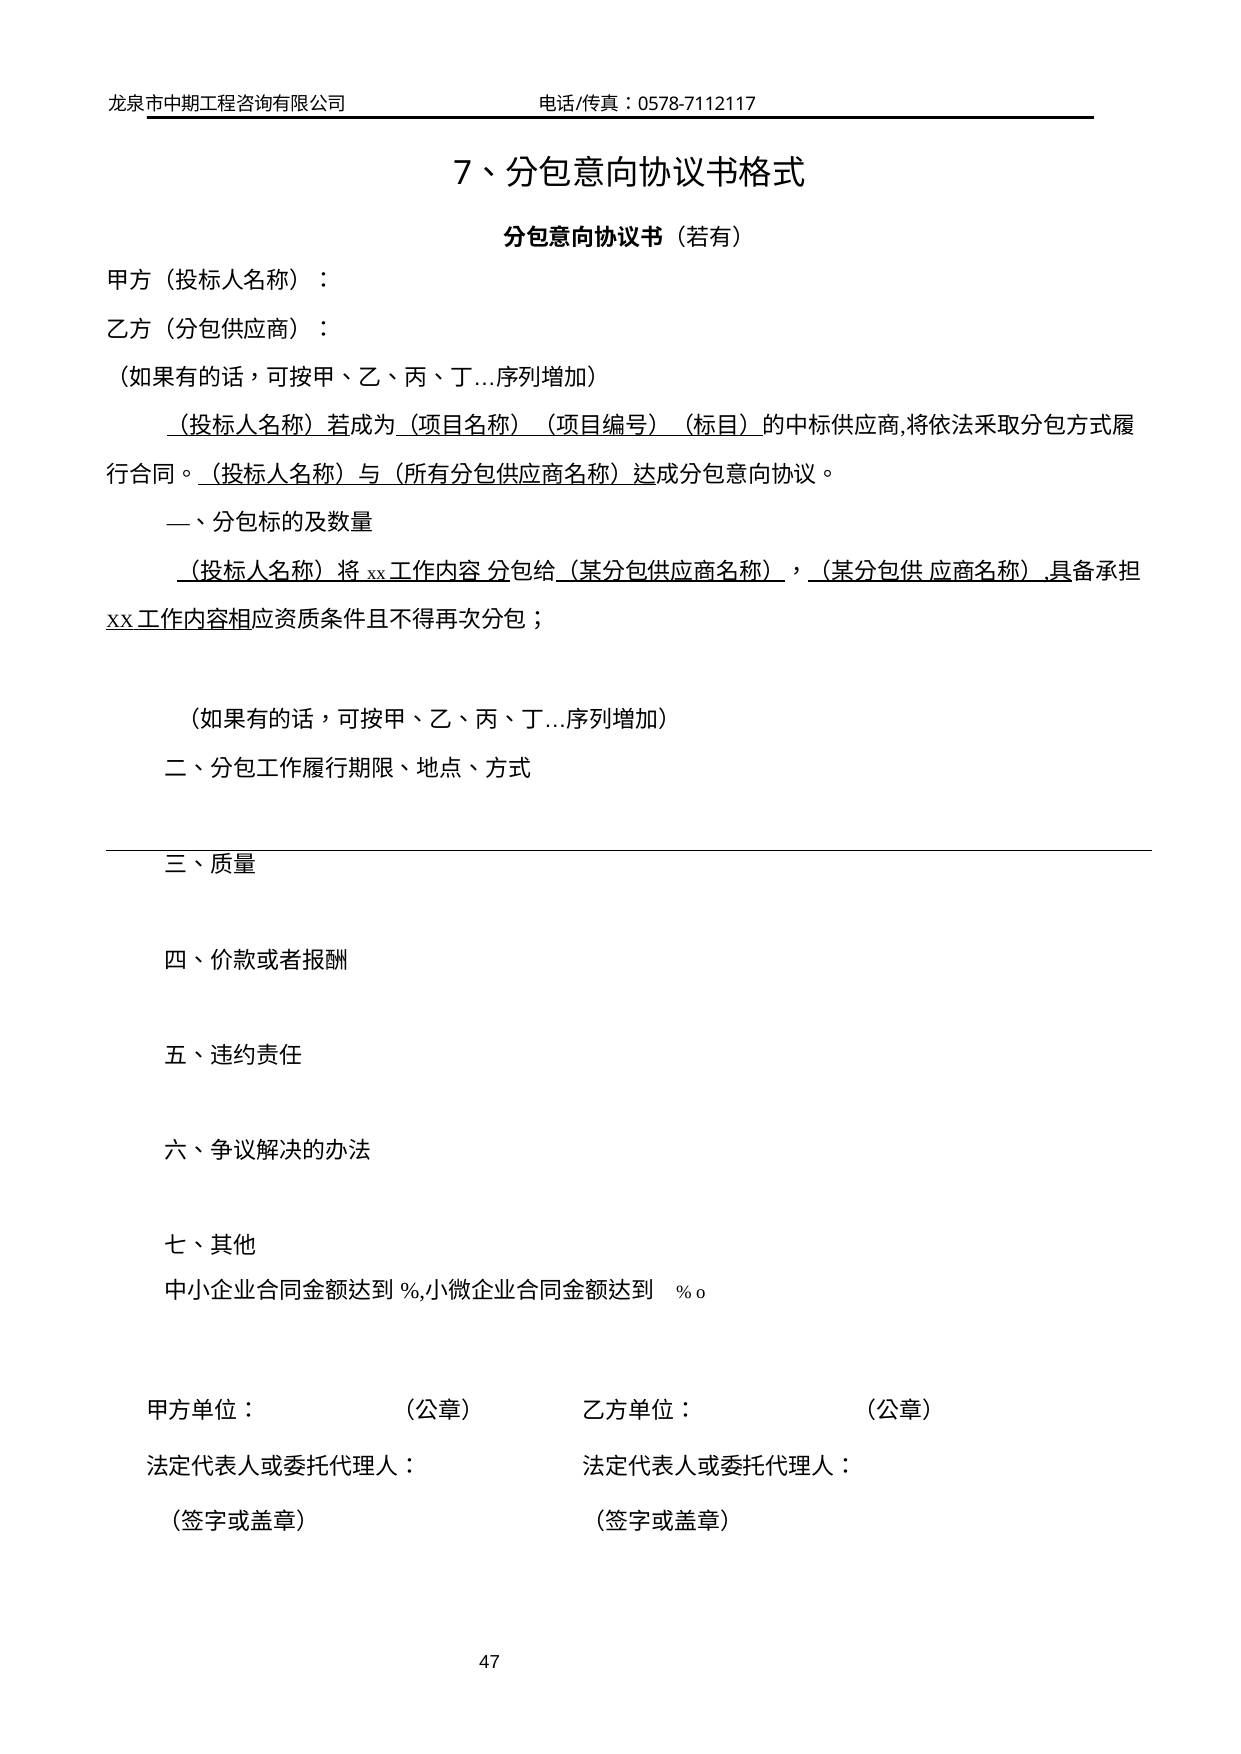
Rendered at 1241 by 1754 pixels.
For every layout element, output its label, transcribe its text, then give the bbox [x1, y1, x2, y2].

text 六、争议解决的办法 [106, 1136, 1152, 1163]
text （投标人名称）将 xx工作内容 分包给（某分包供应商名称），（某分包供 应商名称）,具备承担XX工作内容相应资质条件且不得再次分包； [106, 540, 1152, 637]
text 法定代表人或委托代理人： 法定代表人或委托代理人： [106, 1453, 1152, 1479]
text —、分包标的及数量 [106, 492, 1152, 540]
text 三、质量 [106, 851, 1152, 878]
text （如果有的话，可按甲、乙、丙、丁…序列増加） [106, 706, 1152, 732]
text 五、违约责任 [106, 1041, 1152, 1068]
text 二、分包工作履行期限、地点、方式 [106, 755, 1152, 782]
text 七、其他 [106, 1231, 1152, 1258]
text （签字或盖章） （签字或盖章） [106, 1508, 1152, 1534]
text 甲方（投标人名称）： [106, 250, 1152, 298]
text （投标人名称）若成为（项目名称）（项目编号）（标目）的中标供应商,将依法釆取分包方式履行合同。（投标人名称）与（所有分包供应商名称）达成分包意向协议。 [106, 395, 1152, 492]
text 分包意向协议书（若有） [106, 223, 1152, 250]
text 四、价款或者报酬 [106, 946, 1152, 973]
text 甲方单位： （公章） 乙方单位： （公章） [106, 1397, 1152, 1423]
subtitle 7、分包意向协议书格式 [106, 146, 1152, 194]
text 中小企业合同金额达到 %,小微企业合同金额达到 % o [106, 1277, 1152, 1303]
text 乙方（分包供应商）： [106, 298, 1152, 347]
text （如果有的话，可按甲、乙、丙、丁…序列増加） [106, 347, 1152, 395]
